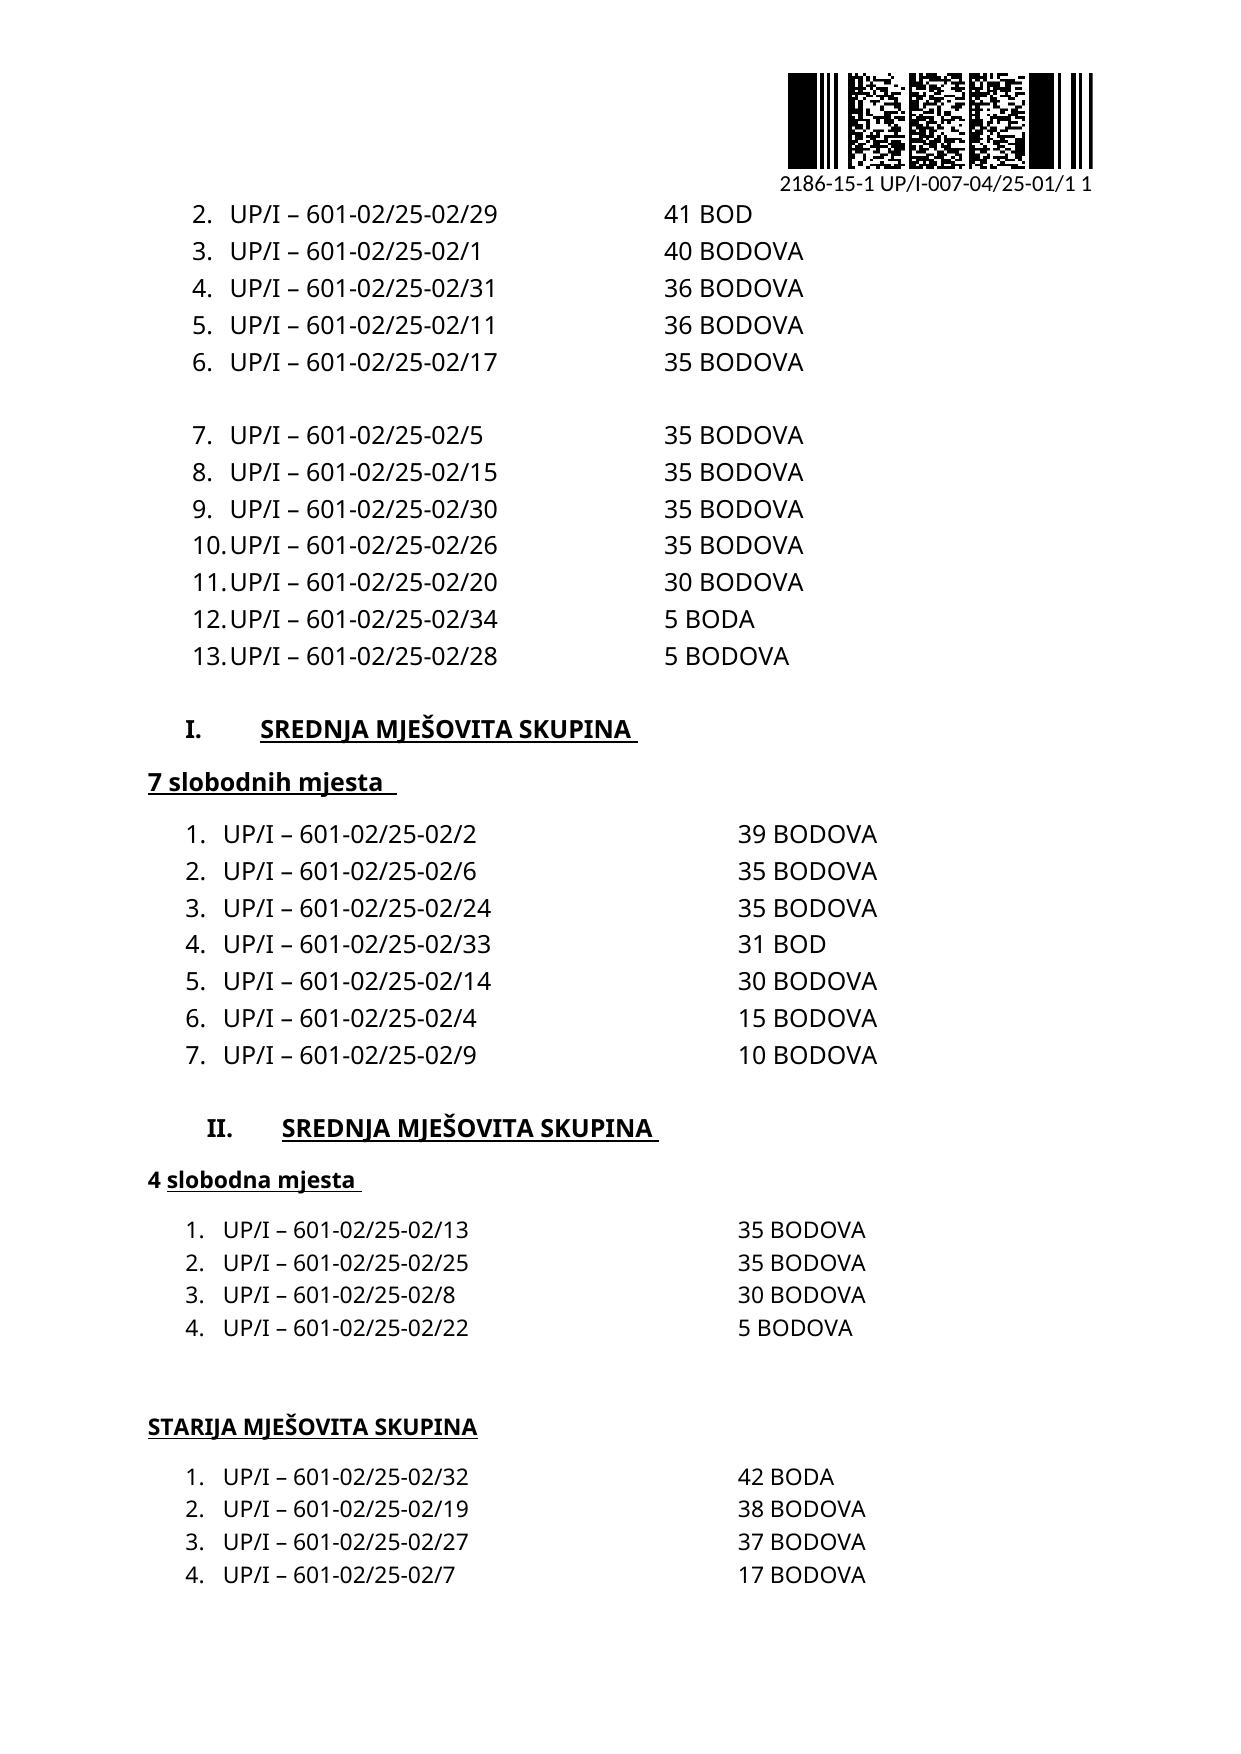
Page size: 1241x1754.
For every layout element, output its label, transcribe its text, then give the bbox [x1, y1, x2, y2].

list UP/I – 601-02/25-02/6 35 BODOVA [185, 853, 1093, 887]
list UP/I – 601-02/25-02/22 5 BODOVA [185, 1312, 1093, 1343]
list UP/I – 601-02/25-02/20 30 BODOVA [192, 565, 1093, 599]
picture [788, 73, 1093, 169]
list UP/I – 601-02/25-02/19 38 BODOVA [185, 1493, 1093, 1525]
list UP/I – 601-02/25-02/4 15 BODOVA [185, 1001, 1093, 1034]
list UP/I – 601-02/25-02/8 30 BODOVA [185, 1279, 1093, 1311]
list UP/I – 601-02/25-02/14 30 BODOVA [185, 964, 1093, 998]
list UP/I – 601-02/25-02/27 37 BODOVA [185, 1526, 1093, 1557]
list UP/I – 601-02/25-02/5 35 BODOVA [192, 418, 1093, 452]
list UP/I – 601-02/25-02/2 39 BODOVA [185, 817, 1093, 851]
list UP/I – 601-02/25-02/17 35 BODOVA [192, 344, 1093, 378]
list UP/I – 601-02/25-02/1 40 BODOVA [192, 234, 1093, 268]
list UP/I – 601-02/25-02/7 17 BODOVA [185, 1559, 1093, 1590]
list UP/I – 601-02/25-02/15 35 BODOVA [192, 454, 1093, 488]
list UP/I – 601-02/25-02/26 35 BODOVA [192, 528, 1093, 562]
list UP/I – 601-02/25-02/13 35 BODOVA [185, 1214, 1093, 1245]
text STARIJA MJEŠOVITA SKUPINA [148, 1411, 1093, 1442]
list UP/I – 601-02/25-02/25 35 BODOVA [185, 1247, 1093, 1278]
list UP/I – 601-02/25-02/29 41 BOD [192, 197, 1093, 231]
list UP/I – 601-02/25-02/24 35 BODOVA [185, 890, 1093, 924]
list UP/I – 601-02/25-02/31 36 BODOVA [192, 271, 1093, 305]
list UP/I – 601-02/25-02/11 36 BODOVA [192, 307, 1093, 341]
list UP/I – 601-02/25-02/32 42 BODA [185, 1461, 1093, 1492]
list SREDNJA MJEŠOVITA SKUPINA [185, 712, 1093, 746]
list UP/I – 601-02/25-02/30 35 BODOVA [192, 491, 1093, 525]
list UP/I – 601-02/25-02/28 5 BODOVA [192, 638, 1093, 672]
text 7 slobodnih mjesta [148, 764, 1093, 798]
list SREDNJA MJEŠOVITA SKUPINA [207, 1111, 1093, 1145]
list UP/I – 601-02/25-02/33 31 BOD [185, 927, 1093, 961]
list UP/I – 601-02/25-02/34 5 BODA [192, 602, 1093, 636]
text 4 slobodna mjesta [148, 1164, 1093, 1196]
list UP/I – 601-02/25-02/9 10 BODOVA [185, 1037, 1093, 1071]
